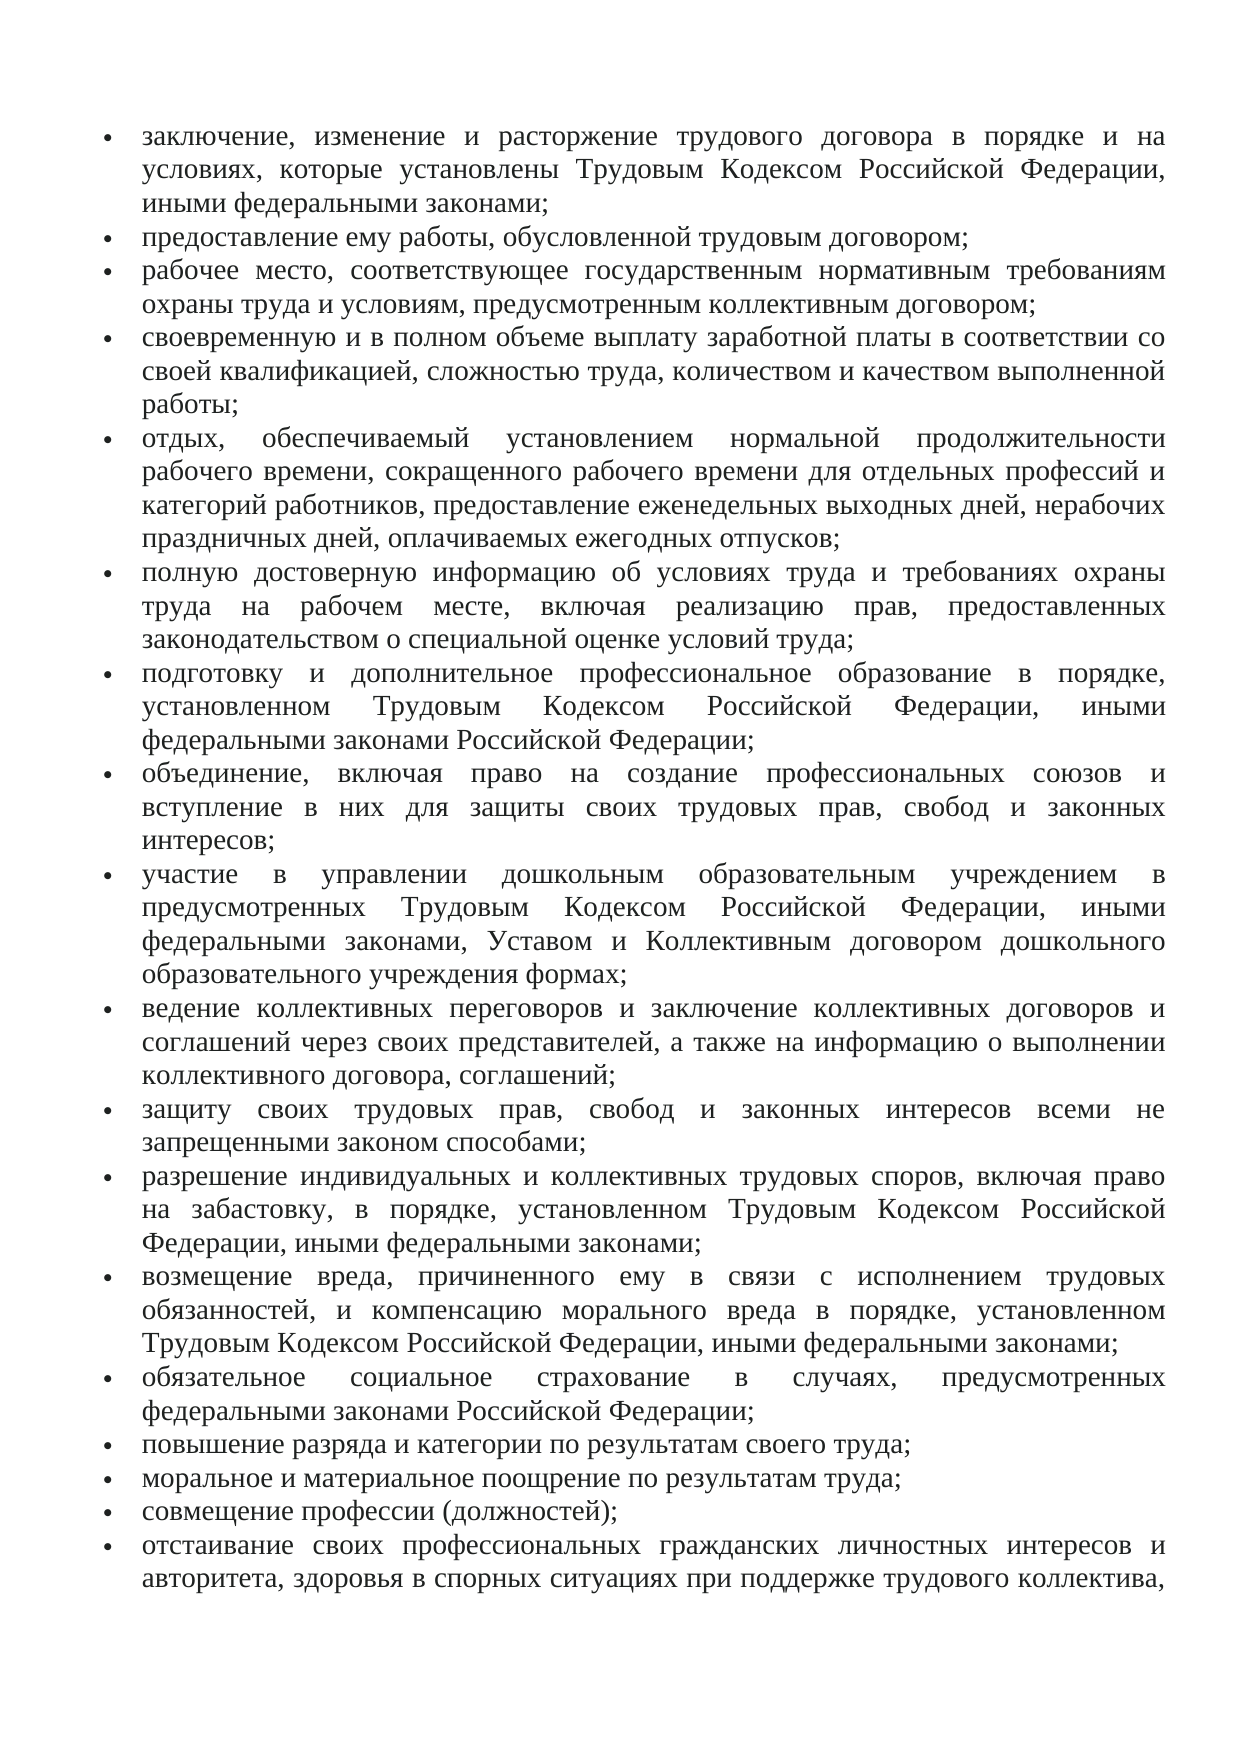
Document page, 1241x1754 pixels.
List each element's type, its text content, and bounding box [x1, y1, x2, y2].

list подготовку и дополнительное профессиональное образование в порядке, установленном Трудовым Кодексом Российской Федерации, иными федеральными законами Российской Федерации; [104, 655, 1167, 755]
list предоставление ему работы, обусловленной трудовым договором; [104, 219, 1167, 252]
list полную достоверную информацию об условиях труда и требованиях охраны труда на рабочем месте, включая реализацию прав, предоставленных законодательством о специальной оценке условий труда; [104, 554, 1167, 655]
list возмещение вреда, причиненного ему в связи с исполнением трудовых обязанностей, и компенсацию морального вреда в порядке, установленном Трудовым Кодексом Российской Федерации, иными федеральными законами; [104, 1258, 1167, 1359]
list обязательное социальное страхование в случаях, предусмотренных федеральными законами Российской Федерации; [104, 1359, 1167, 1426]
list защиту своих трудовых прав, свобод и законных интересов всеми не запрещенными законом способами; [104, 1091, 1167, 1158]
list рабочее место, соответствующее государственным нормативным требованиям охраны труда и условиям, предусмотренным коллективным договором; [104, 252, 1167, 319]
list заключение, изменение и расторжение трудового договора в порядке и на условиях, которые установлены Трудовым Кодексом Российской Федерации, иными федеральными законами; [104, 118, 1167, 219]
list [104, 1527, 1167, 1594]
list моральное и материальное поощрение по результатам труда; [104, 1460, 1167, 1493]
list повышение разряда и категории по результатам своего труда; [104, 1426, 1167, 1460]
list разрешение индивидуальных и коллективных трудовых споров, включая право на забастовку, в порядке, установленном Трудовым Кодексом Российской Федерации, иными федеральными законами; [104, 1158, 1167, 1258]
list отдых, обеспечиваемый установлением нормальной продолжительности рабочего времени, сокращенного рабочего времени для отдельных профессий и категорий работников, предоставление еженедельных выходных дней, нерабочих праздничных дней, оплачиваемых ежегодных отпусков; [104, 420, 1167, 554]
list ведение коллективных переговоров и заключение коллективных договоров и соглашений через своих представителей, а также на информацию о выполнении коллективного договора, соглашений; [104, 990, 1167, 1091]
list своевременную и в полном объеме выплату заработной платы в соответствии со своей квалификацией, сложностью труда, количеством и качеством выполненной работы; [104, 319, 1167, 420]
list совмещение профессии (должностей); [104, 1493, 1167, 1527]
list объединение, включая право на создание профессиональных союзов и вступление в них для защиты своих трудовых прав, свобод и законных интересов; [104, 755, 1167, 856]
list участие в управлении дошкольным образовательным учреждением в предусмотренных Трудовым Кодексом Российской Федерации, иными федеральными законами, Уставом и Коллективным договором дошкольного образовательного учреждения формах; [104, 856, 1167, 990]
